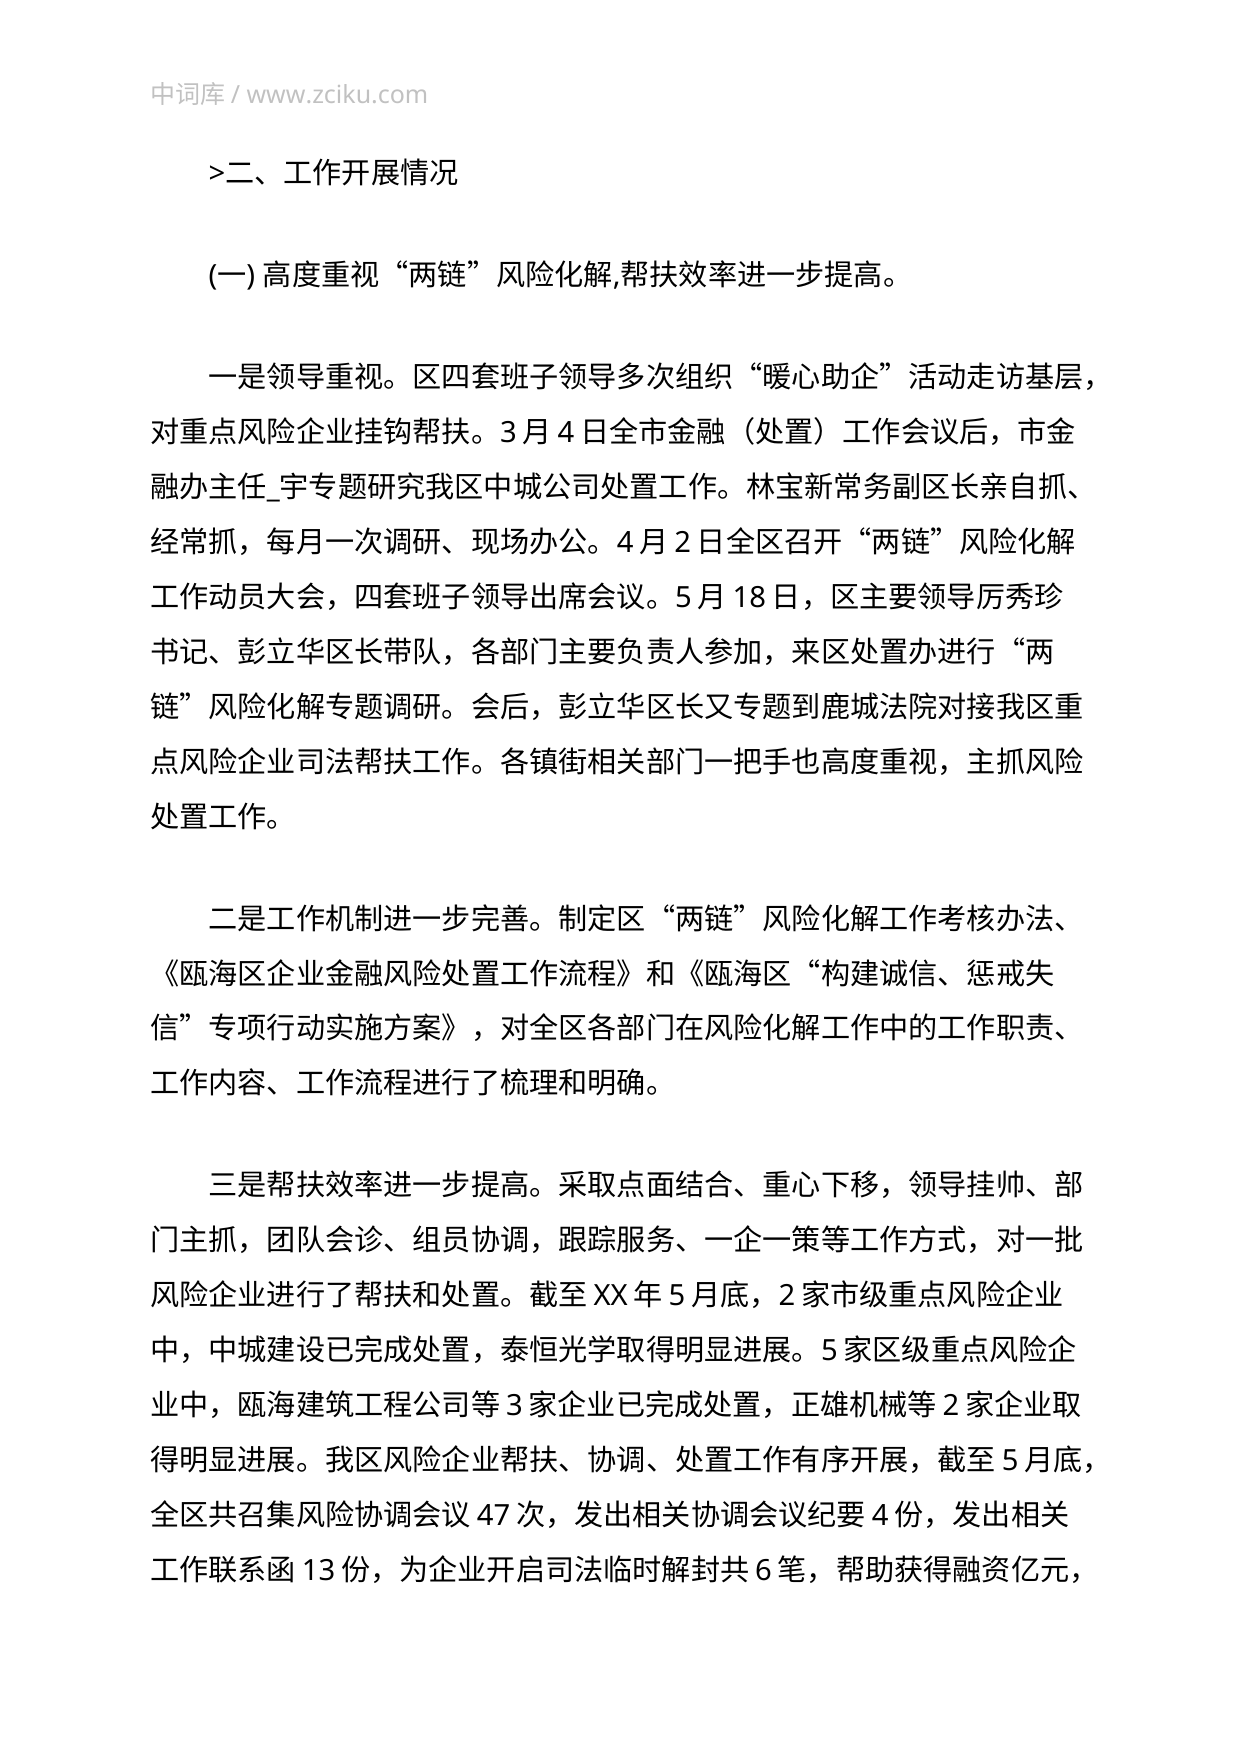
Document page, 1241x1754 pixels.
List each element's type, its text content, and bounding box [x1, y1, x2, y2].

text >二、工作开展情况 [150, 150, 1090, 192]
text 二是工作机制进一步完善。制定区“两链”风险化解工作考核办法、《瓯海区企业金融风险处置工作流程》和《瓯海区“构建诚信、惩戒失信”专项行动实施方案》，对全区各部门在风险化解工作中的工作职责、工作内容、工作流程进行了梳理和明确。 [150, 895, 1090, 1102]
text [150, 1162, 1090, 1589]
text (一) 高度重视“两链”风险化解,帮扶效率进一步提高。 [150, 252, 1090, 294]
text 一是领导重视。区四套班子领导多次组织“暖心助企”活动走访基层，对重点风险企业挂钩帮扶。3月4日全市金融（处置）工作会议后，市金融办主任_宇专题研究我区中城公司处置工作。林宝新常务副区长亲自抓、经常抓，每月一次调研、现场办公。4月2日全区召开“两链”风险化解工作动员大会，四套班子领导出席会议。5月18日，区主要领导厉秀珍书记、彭立华区长带队，各部门主要负责人参加，来区处置办进行“两链”风险化解专题调研。会后，彭立华区长又专题到鹿城法院对接我区重点风险企业司法帮扶工作。各镇街相关部门一把手也高度重视，主抓风险处置工作。 [150, 354, 1090, 836]
